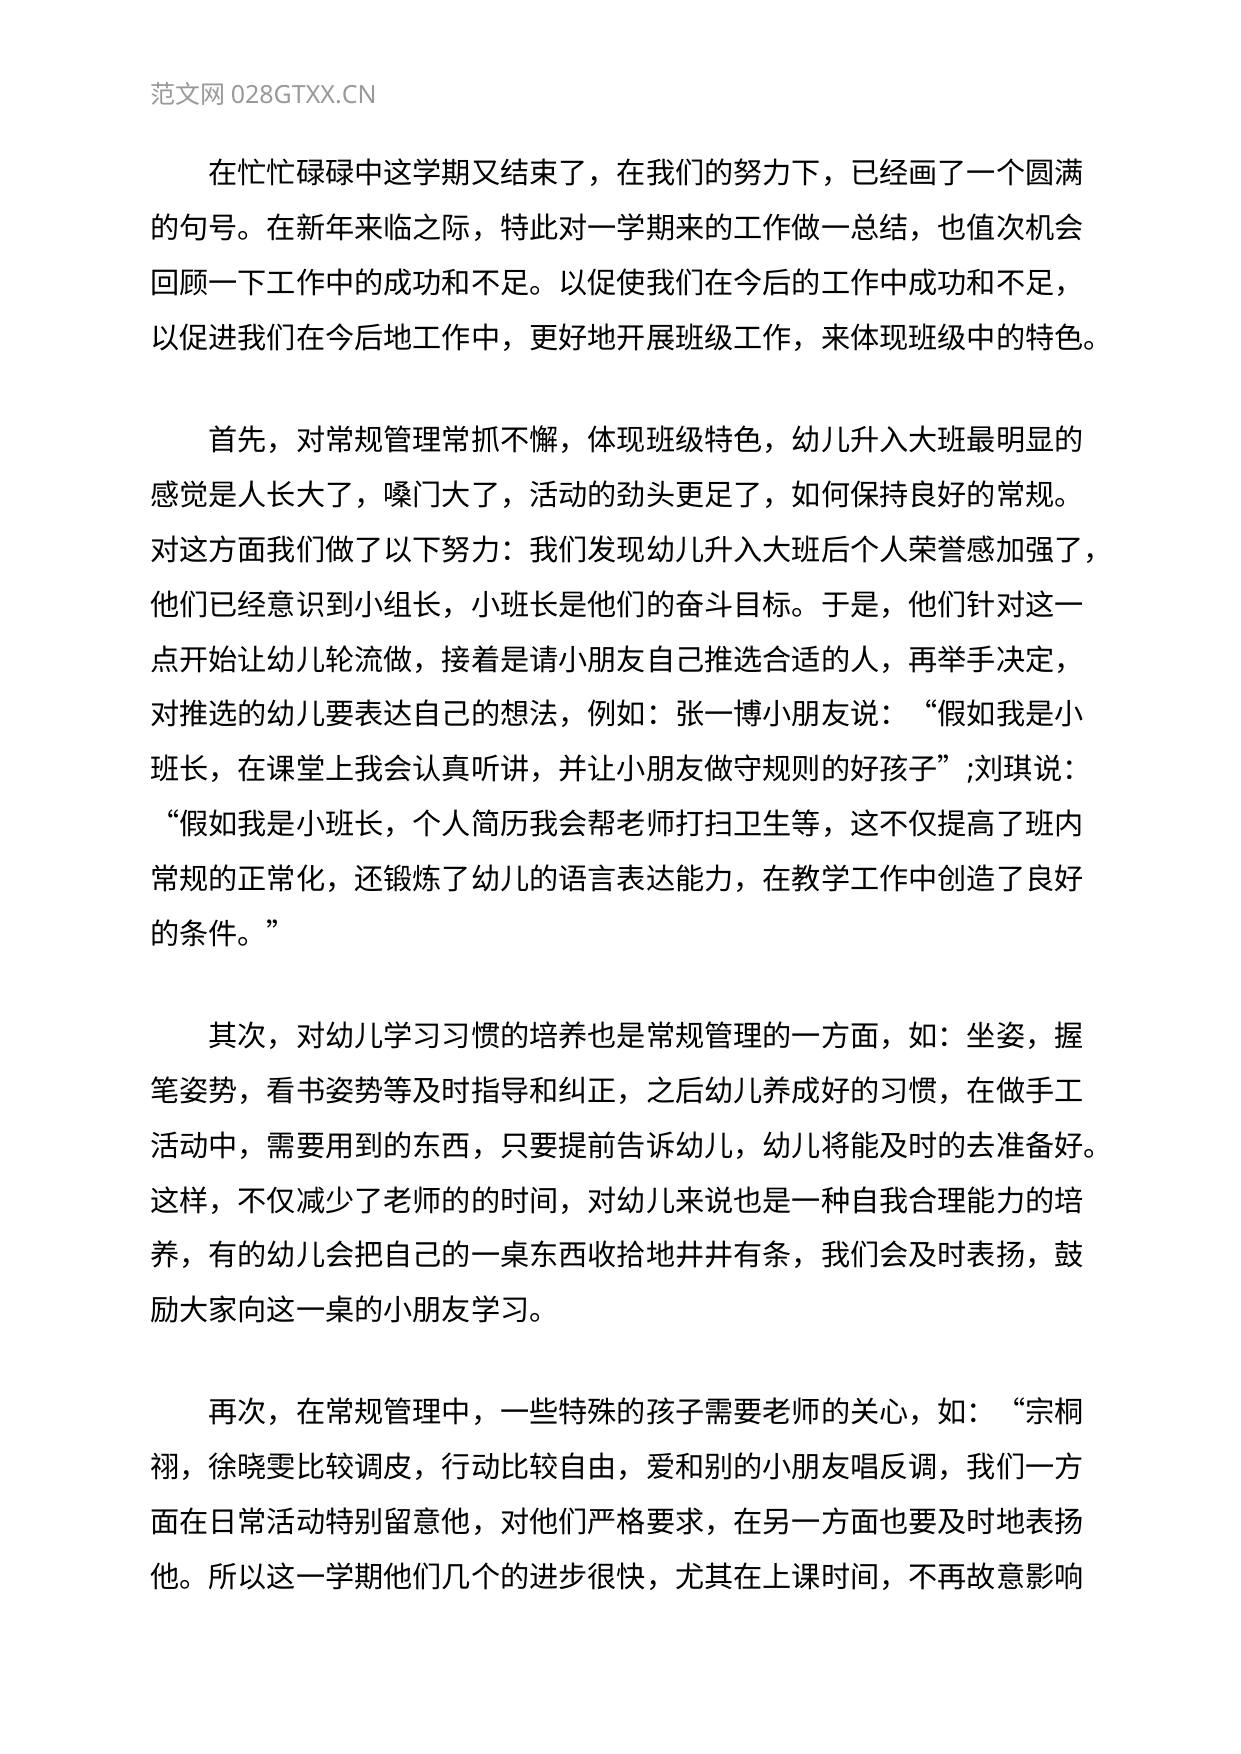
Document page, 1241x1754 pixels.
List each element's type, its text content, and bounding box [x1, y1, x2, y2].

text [150, 1389, 1090, 1596]
text 其次，对幼儿学习习惯的培养也是常规管理的一方面，如：坐姿，握笔姿势，看书姿势等及时指导和纠正，之后幼儿养成好的习惯，在做手工活动中，需要用到的东西，只要提前告诉幼儿，幼儿将能及时的去准备好。这样，不仅减少了老师的的时间，对幼儿来说也是一种自我合理能力的培养，有的幼儿会把自己的一桌东西收拾地井井有条，我们会及时表扬，鼓励大家向这一桌的小朋友学习。 [150, 1012, 1090, 1329]
text 首先，对常规管理常抓不懈，体现班级特色，幼儿升入大班最明显的感觉是人长大了，嗓门大了，活动的劲头更足了，如何保持良好的常规。对这方面我们做了以下努力：我们发现幼儿升入大班后个人荣誉感加强了，他们已经意识到小组长，小班长是他们的奋斗目标。于是，他们针对这一点开始让幼儿轮流做，接着是请小朋友自己推选合适的人，再举手决定，对推选的幼儿要表达自己的想法，例如：张一博小朋友说：“假如我是小班长，在课堂上我会认真听讲，并让小朋友做守规则的好孩子”;刘琪说：“假如我是小班长，个人简历我会帮老师打扫卫生等，这不仅提高了班内常规的正常化，还锻炼了幼儿的语言表达能力，在教学工作中创造了良好的条件。” [150, 416, 1090, 953]
text 在忙忙碌碌中这学期又结束了，在我们的努力下，已经画了一个圆满的句号。在新年来临之际，特此对一学期来的工作做一总结，也值次机会回顾一下工作中的成功和不足。以促使我们在今后的工作中成功和不足，以促进我们在今后地工作中，更好地开展班级工作，来体现班级中的特色。 [150, 150, 1090, 357]
